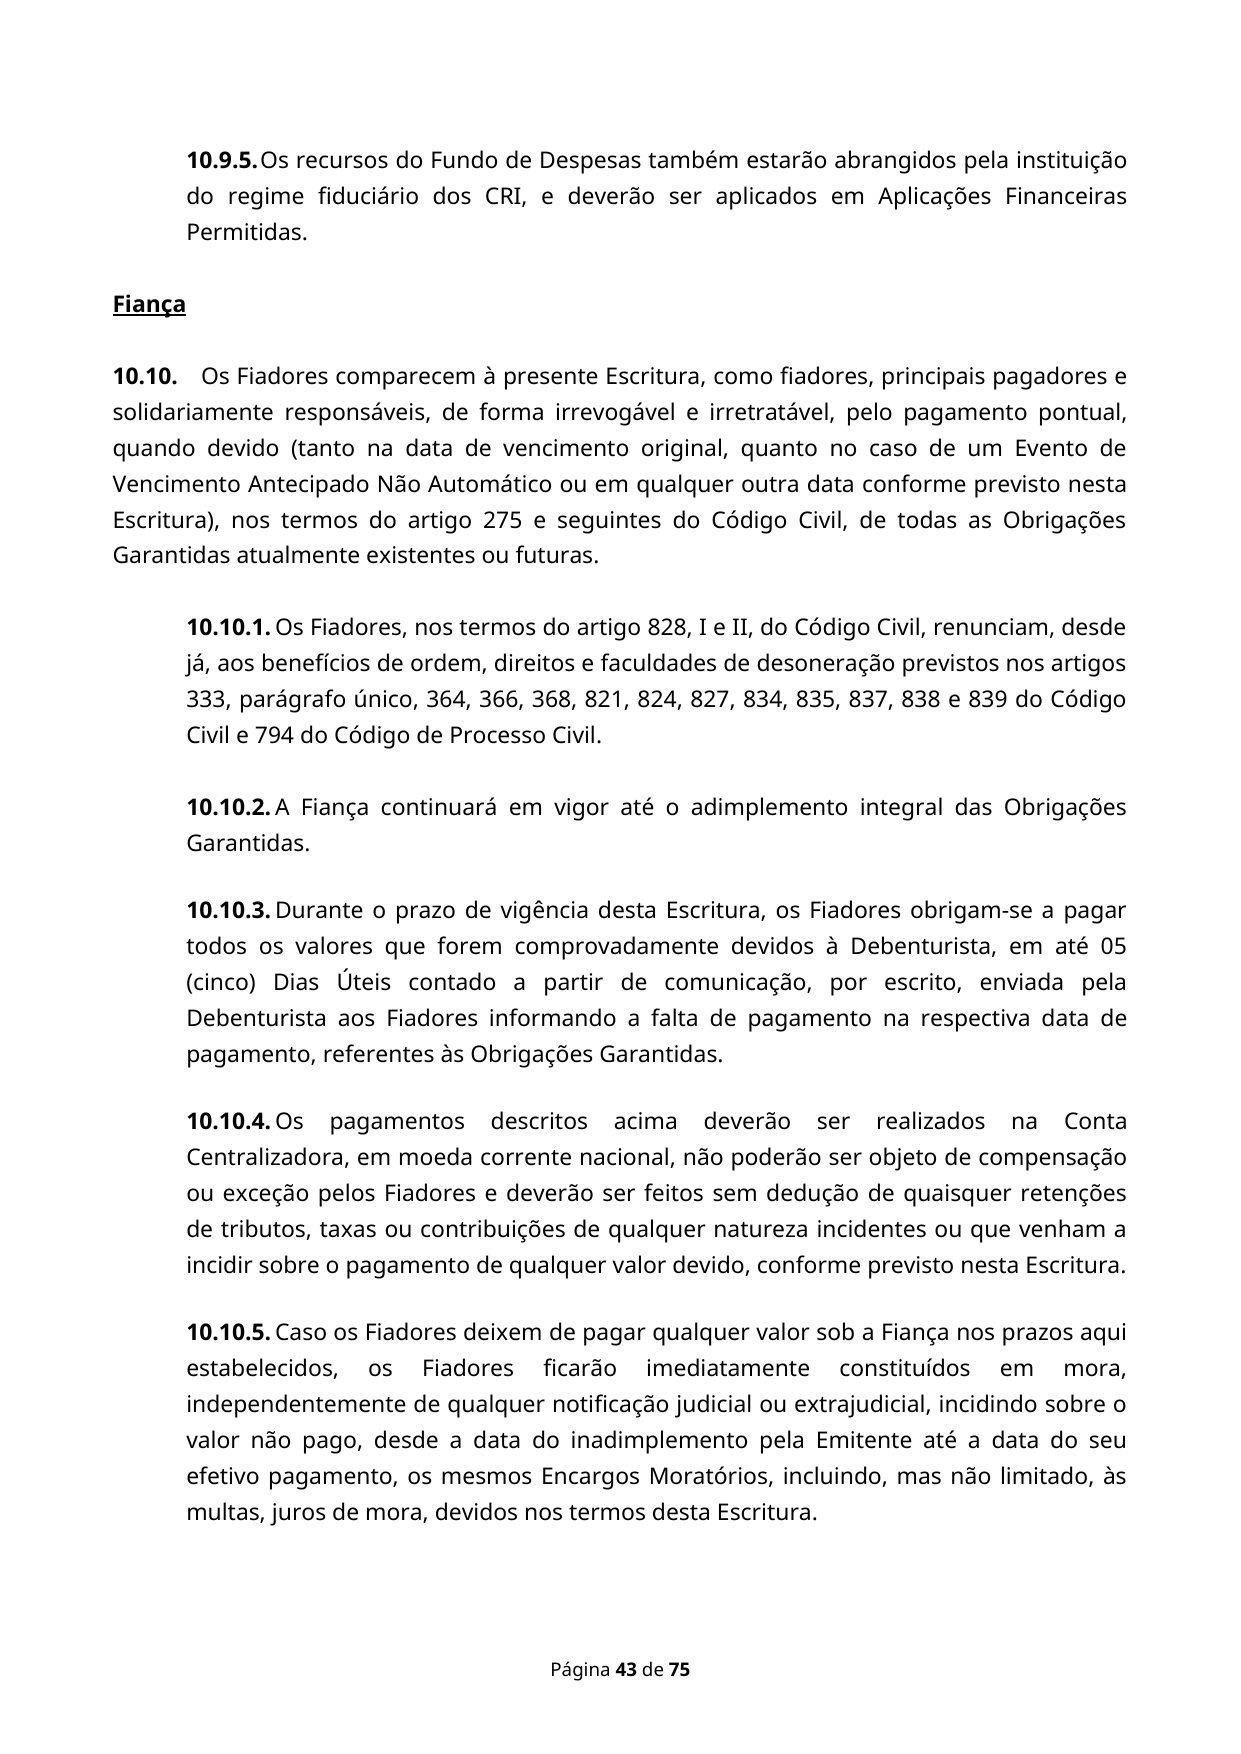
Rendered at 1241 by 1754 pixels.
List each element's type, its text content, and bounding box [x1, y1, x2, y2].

list A Fiança continuará em vigor até o adimplemento integral das Obrigações Garantidas. [186, 791, 1128, 858]
list Caso os Fiadores deixem de pagar qualquer valor sob a Fiança nos prazos aqui estabelecidos, os Fiadores ficarão imediatamente constituídos em mora, independentemente de qualquer notificação judicial ou extrajudicial, incidindo sobre o valor não pago, desde a data do inadimplemento pela Emitente até a data do seu efetivo pagamento, os mesmos Encargos Moratórios, incluindo, mas não limitado, às multas, juros de mora, devidos nos termos desta Escritura. [186, 1316, 1128, 1527]
list Durante o prazo de vigência desta Escritura, os Fiadores obrigam-se a pagar todos os valores que forem comprovadamente devidos à Debenturista, em até 05 (cinco) Dias Úteis contado a partir de comunicação, por escrito, enviada pela Debenturista aos Fiadores informando a falta de pagamento na respectiva data de pagamento, referentes às Obrigações Garantidas. [186, 894, 1128, 1069]
list Os recursos do Fundo de Despesas também estarão abrangidos pela instituição do regime fiduciário dos CRI, e deverão ser aplicados em Aplicações Financeiras Permitidas. [186, 144, 1128, 247]
list Os pagamentos descritos acima deverão ser realizados na Conta Centralizadora, em moeda corrente nacional, não poderão ser objeto de compensação ou exceção pelos Fiadores e deverão ser feitos sem dedução de quaisquer retenções de tributos, taxas ou contribuições de qualquer natureza incidentes ou que venham a incidir sobre o pagamento de qualquer valor devido, conforme previsto nesta Escritura. [186, 1105, 1128, 1280]
list Os Fiadores comparecem à presente Escritura, como fiadores, principais pagadores e solidariamente responsáveis, de forma irrevogável e irretratável, pelo pagamento pontual, quando devido (tanto na data de vencimento original, quanto no caso de um Evento de Vencimento Antecipado Não Automático ou em qualquer outra data conforme previsto nesta Escritura), nos termos do artigo 275 e seguintes do Código Civil, de todas as Obrigações Garantidas atualmente existentes ou futuras. [112, 360, 1128, 571]
text Fiança [112, 288, 1128, 319]
list Os Fiadores, nos termos do artigo 828, I e II, do Código Civil, renunciam, desde já, aos benefícios de ordem, direitos e faculdades de desoneração previstos nos artigos 333, parágrafo único, 364, 366, 368, 821, 824, 827, 834, 835, 837, 838 e 839 do Código Civil e 794 do Código de Processo Civil. [186, 611, 1128, 750]
